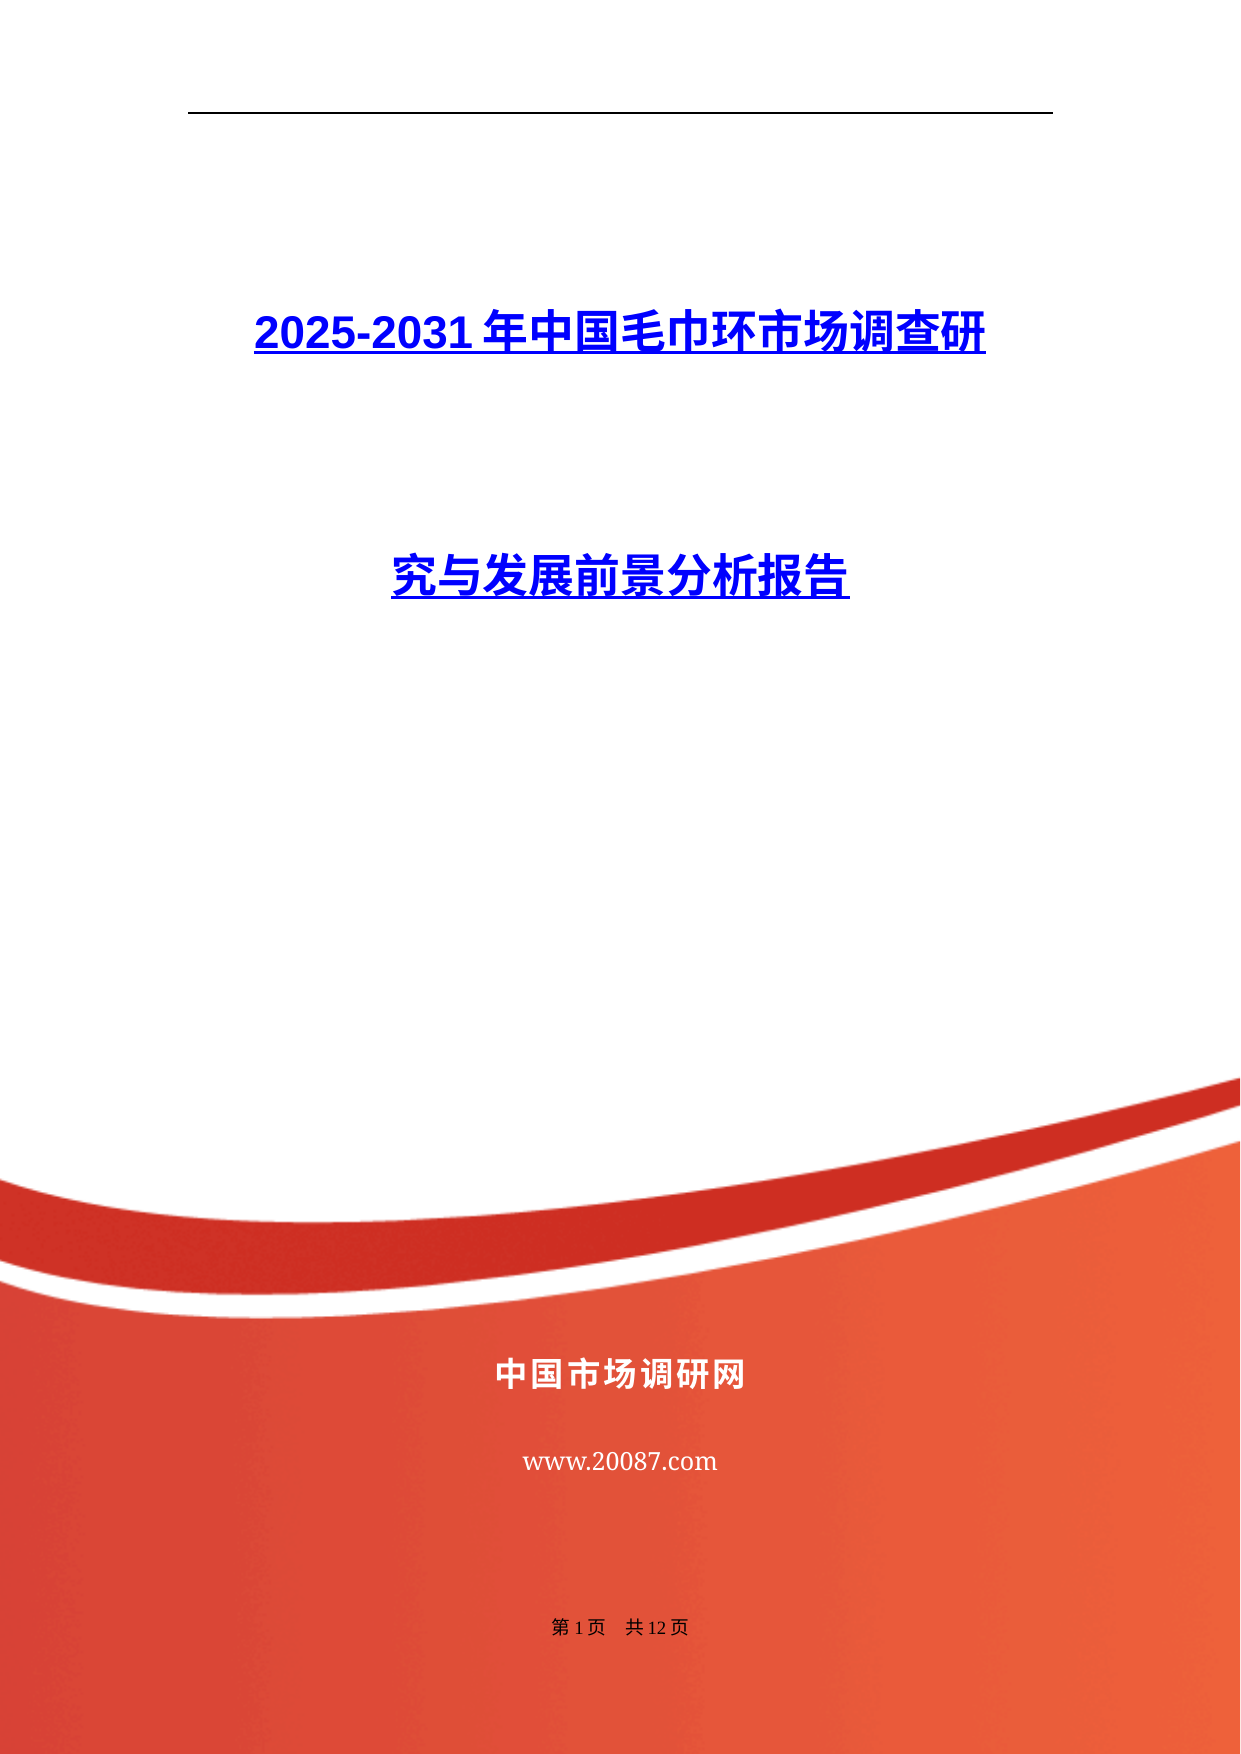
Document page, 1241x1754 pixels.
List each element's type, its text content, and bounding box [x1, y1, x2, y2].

text www.20087.com [187, 1428, 1053, 1493]
table_header 2025-2031年中国毛巾环市场调查研究与发展前景分析报告 [188, 207, 1053, 773]
picture [0, 1006, 1241, 1754]
subtitle 中国市场调研网 [187, 1339, 1053, 1404]
